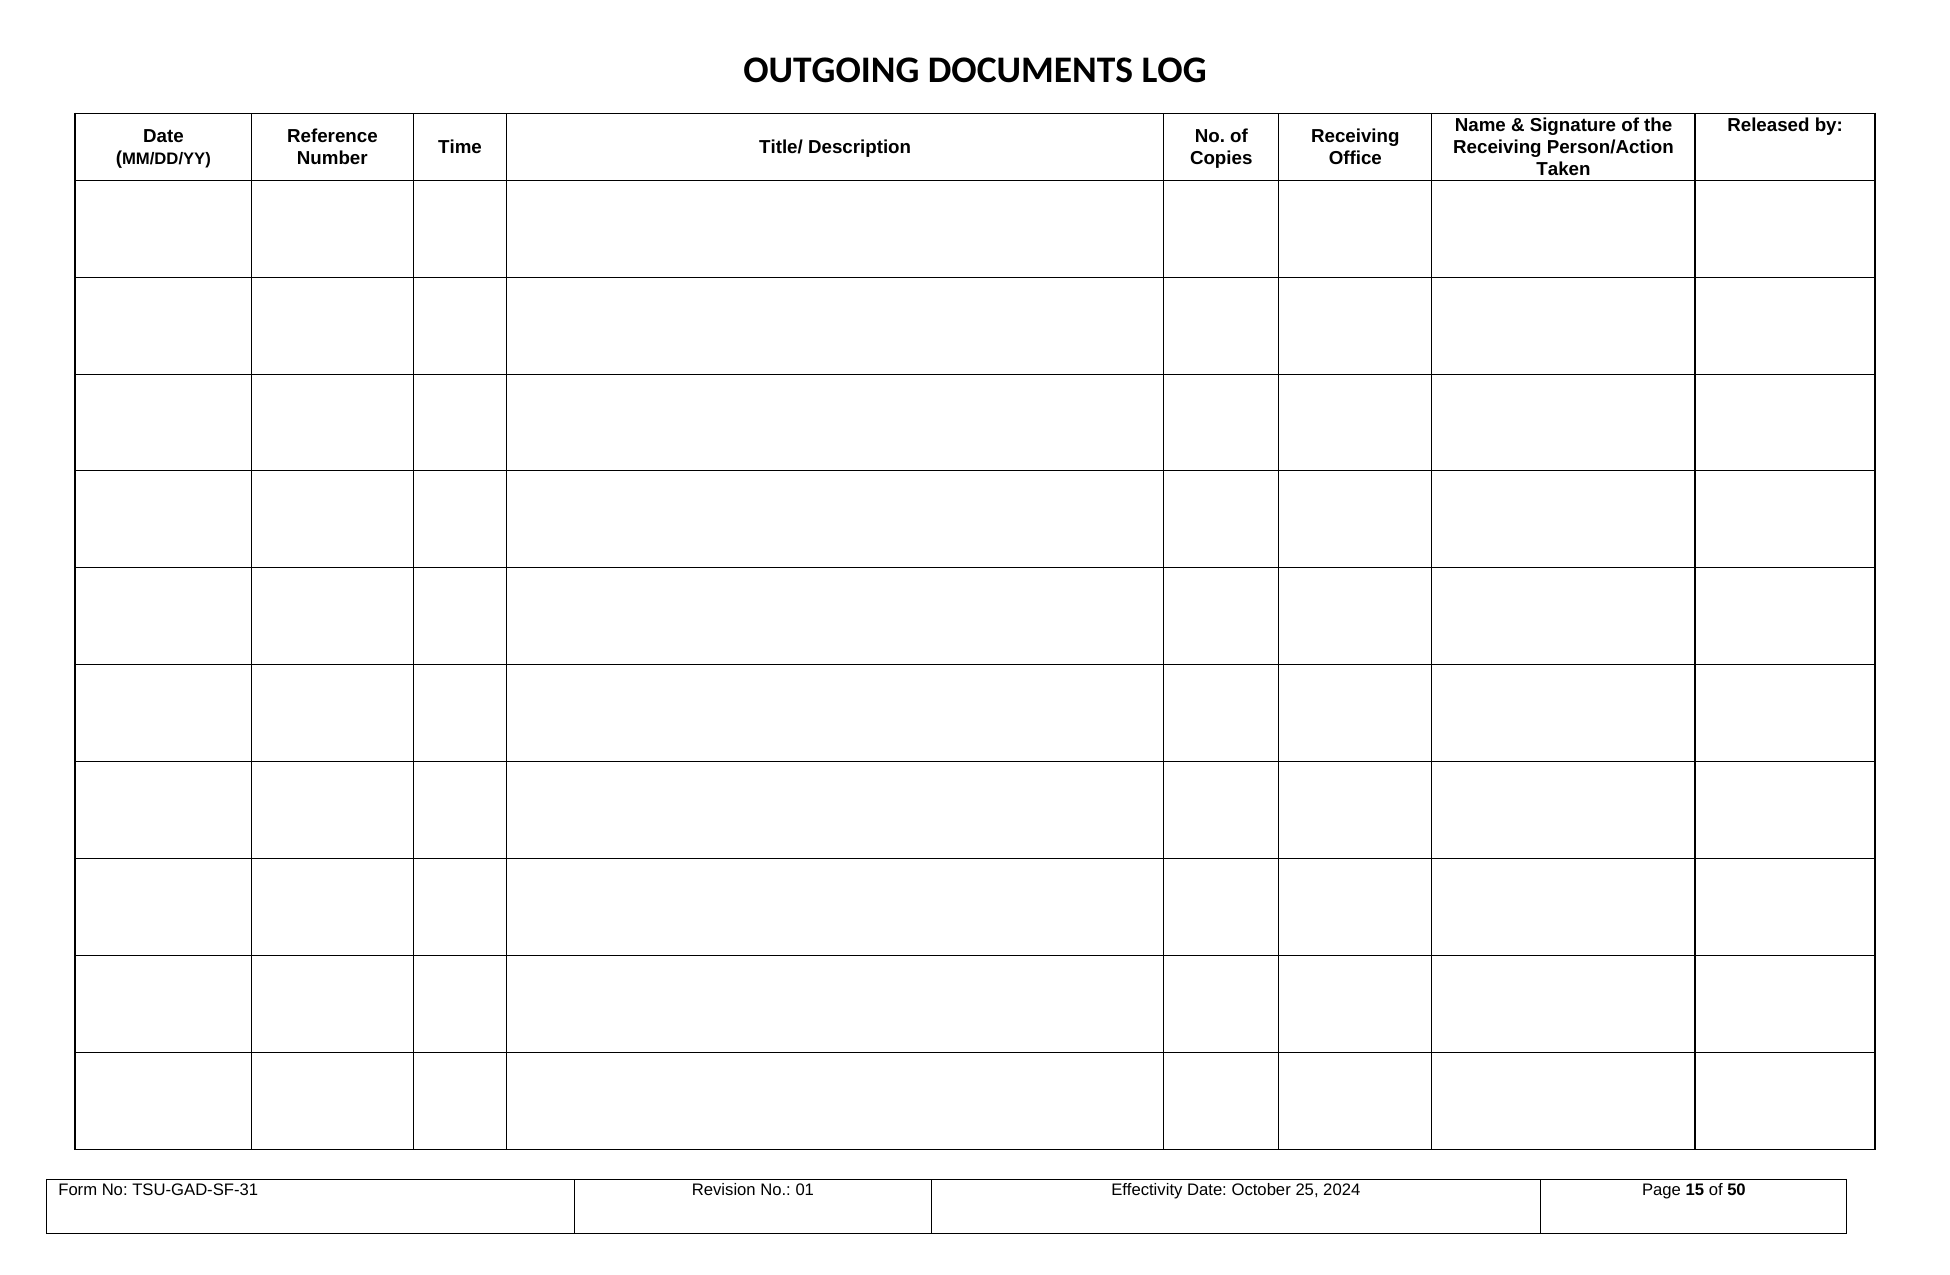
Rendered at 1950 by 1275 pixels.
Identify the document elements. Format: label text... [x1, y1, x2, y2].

table_cell [414, 471, 506, 567]
table_cell [414, 1053, 506, 1148]
table_cell [507, 859, 1163, 955]
table_cell [1696, 375, 1874, 470]
table_cell [1432, 278, 1694, 373]
table_cell [76, 471, 251, 567]
table_cell [76, 762, 251, 858]
table_cell [1279, 762, 1431, 858]
table_cell [1279, 665, 1431, 761]
table_cell [76, 1053, 251, 1148]
table_cell [507, 375, 1163, 470]
table_cell [507, 1053, 1163, 1148]
table_cell [252, 181, 413, 277]
table_cell [1279, 859, 1431, 955]
table_cell [414, 665, 506, 761]
table_cell [1696, 665, 1874, 761]
table_cell [1279, 181, 1431, 277]
table_cell [1279, 1053, 1431, 1148]
text OUTGOING DOCUMENTS LOG [75, 46, 1875, 92]
table_header Released by: [1696, 114, 1874, 180]
table_cell [1432, 665, 1694, 761]
table_cell [76, 278, 251, 373]
table_cell [414, 181, 506, 277]
table_cell [1696, 956, 1874, 1052]
table_cell [1164, 278, 1278, 373]
table_cell [1279, 956, 1431, 1052]
table_cell [76, 181, 251, 277]
table_cell [1432, 762, 1694, 858]
table_cell [1279, 471, 1431, 567]
table_cell [507, 956, 1163, 1052]
table_cell [1164, 568, 1278, 664]
table_cell [1696, 762, 1874, 858]
table_cell [76, 568, 251, 664]
table_cell [1164, 762, 1278, 858]
table_cell [1164, 665, 1278, 761]
table_cell [252, 762, 413, 858]
table_cell [1696, 1053, 1874, 1148]
table_cell [1279, 568, 1431, 664]
table_cell [1279, 375, 1431, 470]
table_cell [252, 859, 413, 955]
table_cell [76, 375, 251, 470]
table_cell [252, 278, 413, 373]
table_cell [76, 665, 251, 761]
table_cell [1432, 471, 1694, 567]
table_cell [507, 762, 1163, 858]
table_cell [1164, 956, 1278, 1052]
table_cell [1432, 181, 1694, 277]
table_header Name & Signature of the Receiving Person/Action Taken [1432, 114, 1694, 180]
table_cell [1432, 375, 1694, 470]
table_cell [252, 956, 413, 1052]
table_cell [252, 1053, 413, 1148]
table_header Receiving Office [1279, 114, 1431, 180]
table_cell [507, 665, 1163, 761]
table_header Title/ Description [507, 114, 1163, 180]
table_cell [1696, 568, 1874, 664]
table_cell [507, 181, 1163, 277]
table_cell [414, 762, 506, 858]
table_cell [1696, 181, 1874, 277]
table_cell [414, 375, 506, 470]
table_header Reference Number [252, 114, 413, 180]
table_cell [1164, 181, 1278, 277]
table_cell [1696, 471, 1874, 567]
table_cell [1696, 278, 1874, 373]
table_cell [76, 859, 251, 955]
table_cell [76, 956, 251, 1052]
table_header Date (MM/DD/YY) [76, 114, 251, 180]
table_cell [1164, 471, 1278, 567]
table_cell [252, 665, 413, 761]
table_header No. of Copies [1164, 114, 1278, 180]
table_cell [252, 375, 413, 470]
table_cell [507, 568, 1163, 664]
table_cell [414, 859, 506, 955]
table_cell [1164, 375, 1278, 470]
table_cell [1432, 1053, 1694, 1148]
table_cell [507, 471, 1163, 567]
table_cell [507, 278, 1163, 373]
table_cell [414, 956, 506, 1052]
table_cell [414, 278, 506, 373]
table_cell [252, 471, 413, 567]
table_cell [1164, 859, 1278, 955]
table_cell [1279, 278, 1431, 373]
table_cell [1432, 859, 1694, 955]
table_cell [1696, 859, 1874, 955]
table_cell [252, 568, 413, 664]
table_cell [414, 568, 506, 664]
table_cell [1164, 1053, 1278, 1148]
table_cell [1432, 568, 1694, 664]
table_header Time [414, 114, 506, 180]
table_cell [1432, 956, 1694, 1052]
